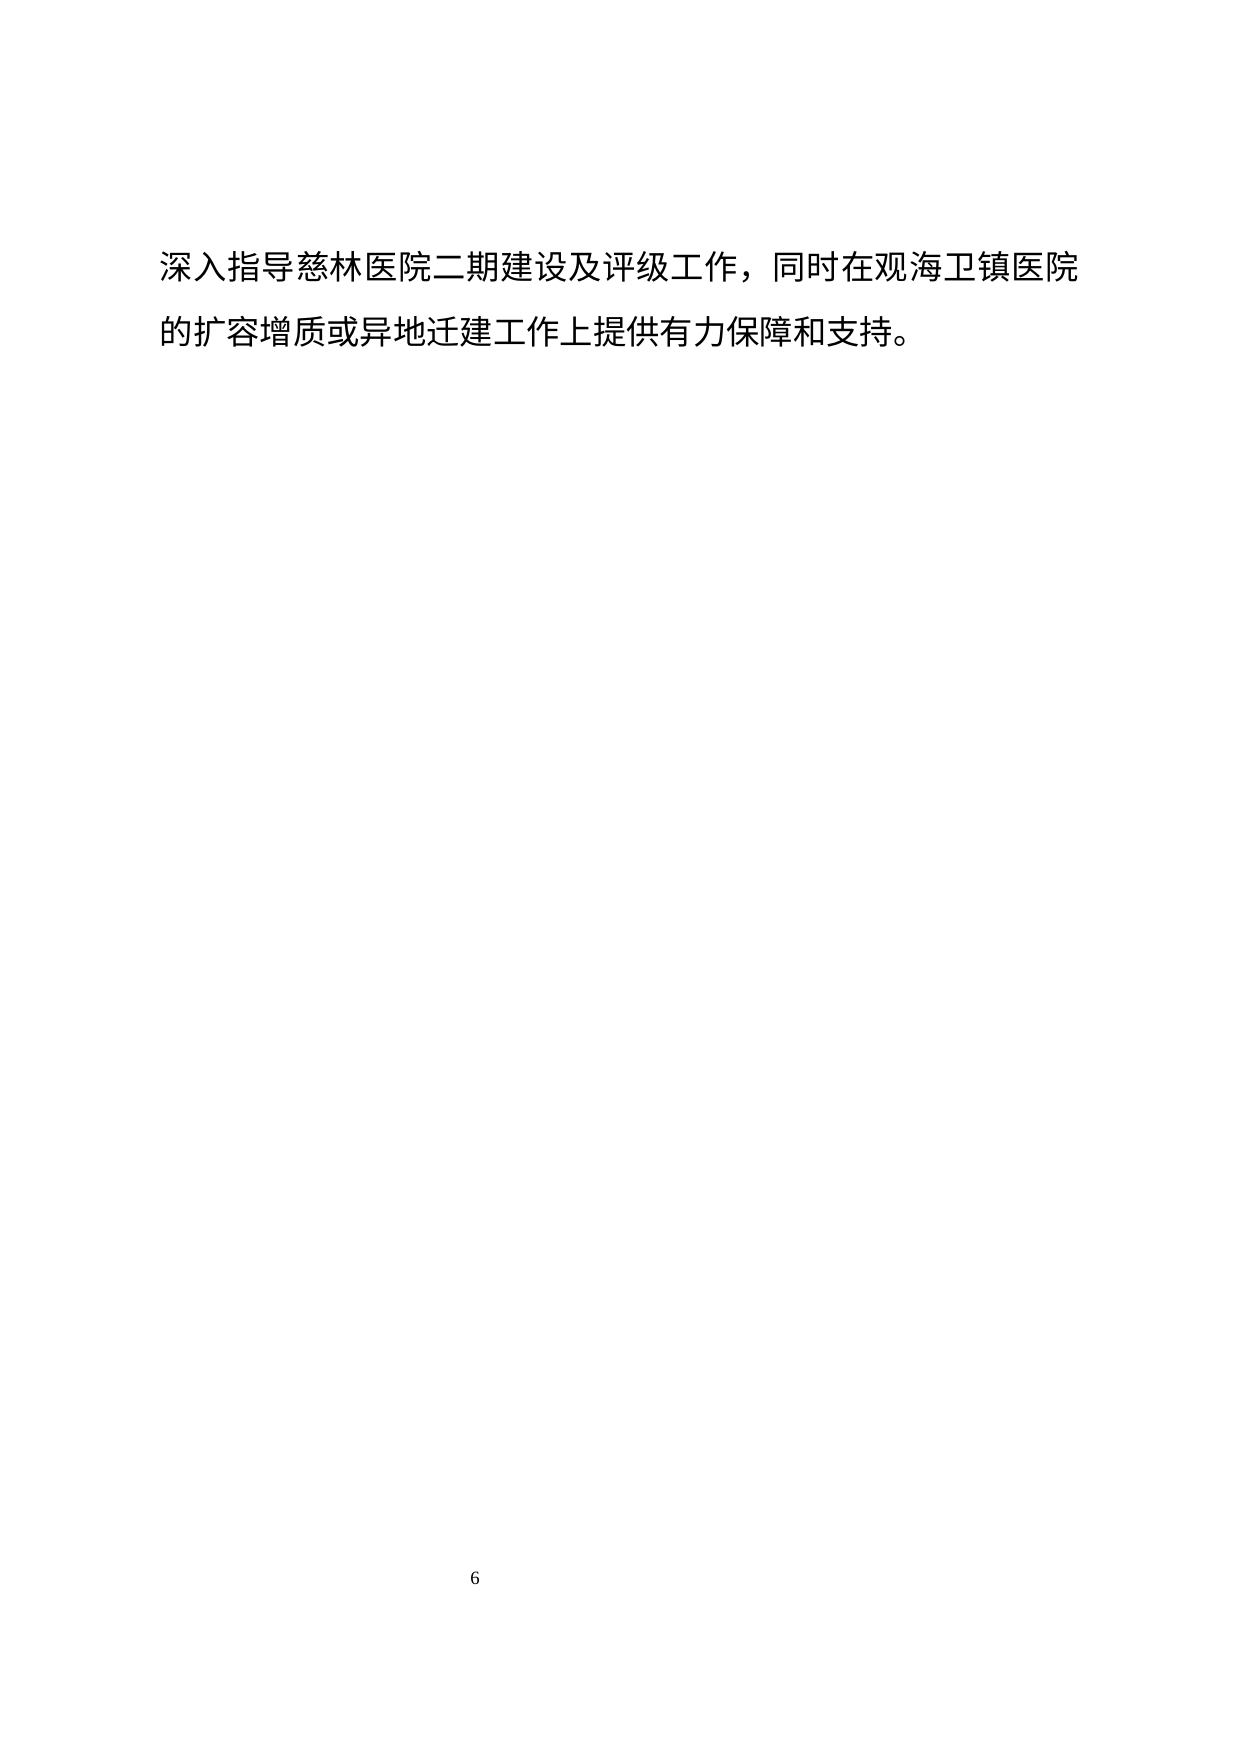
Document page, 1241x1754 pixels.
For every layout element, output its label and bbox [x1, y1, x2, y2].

text [159, 233, 1081, 363]
